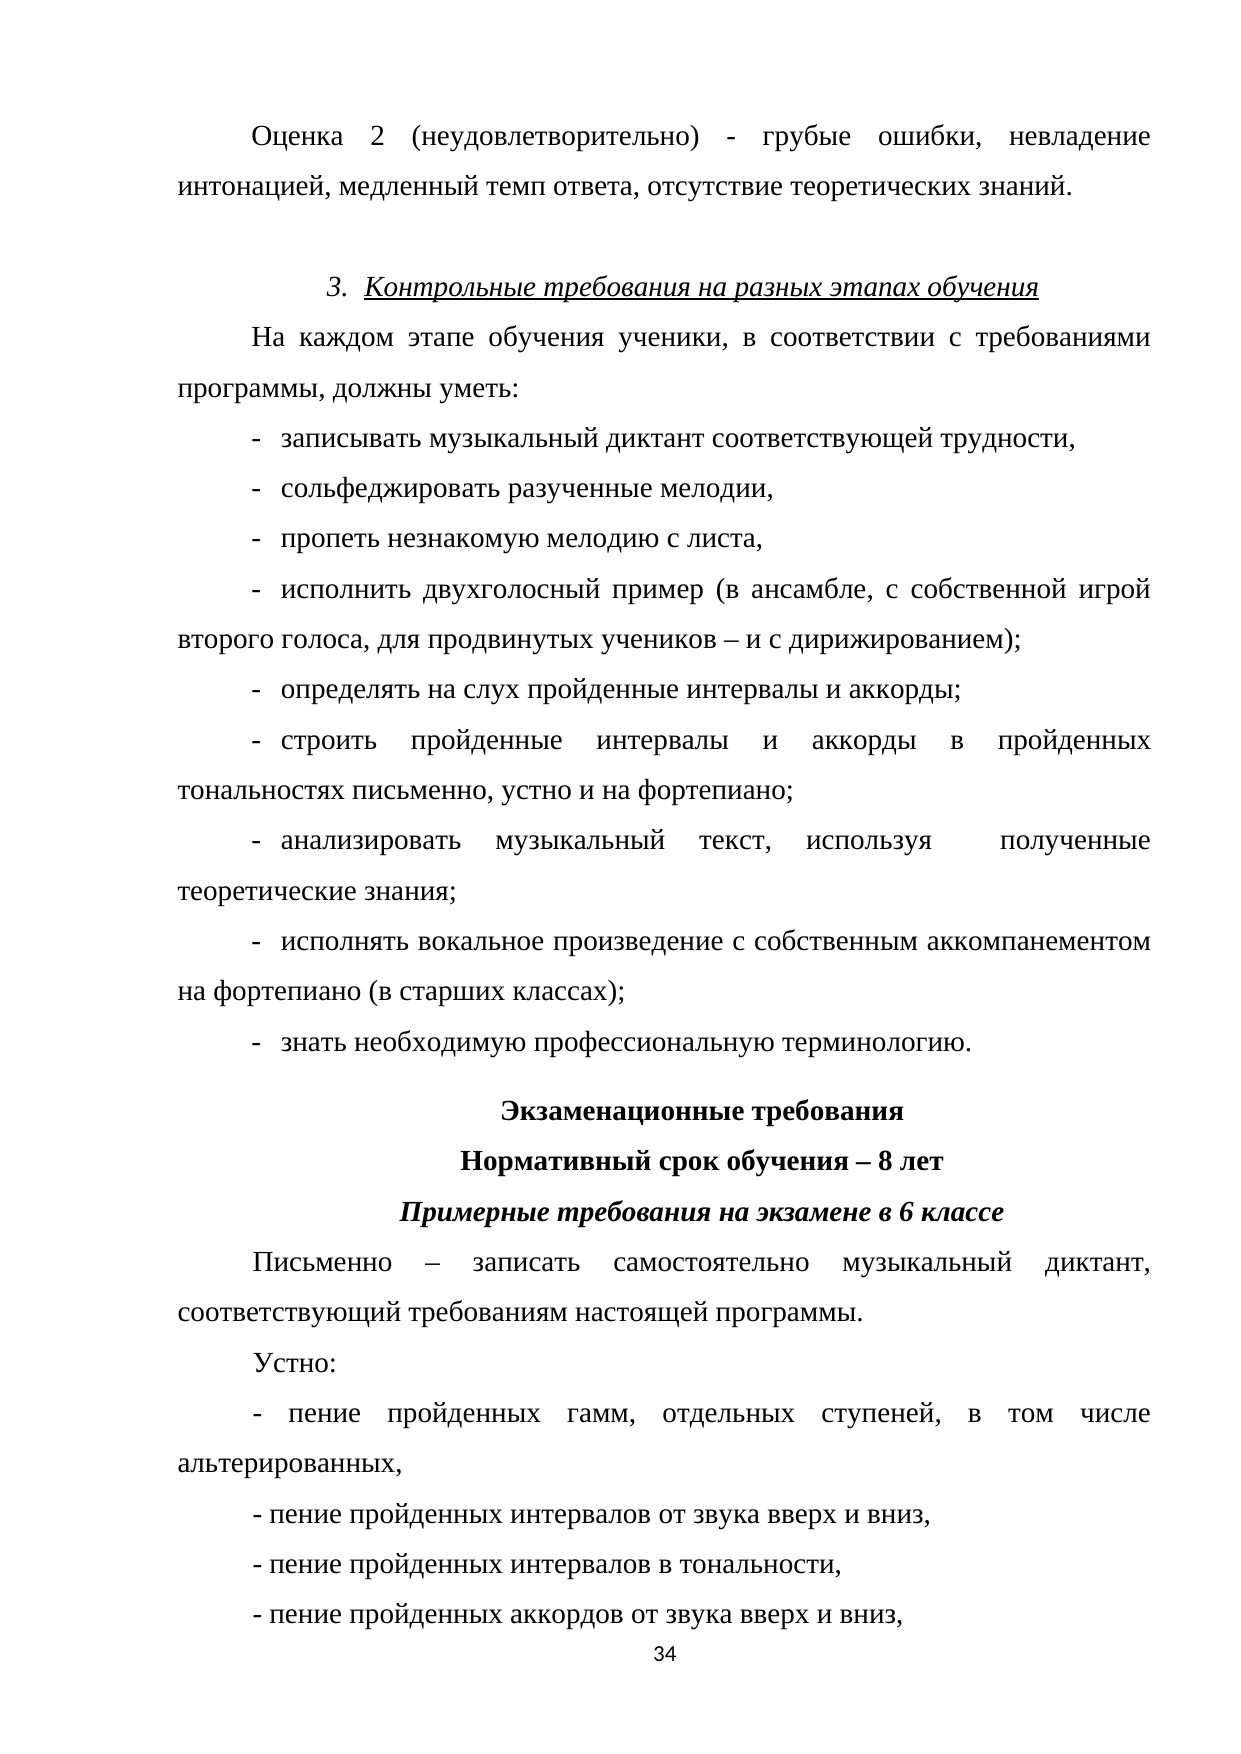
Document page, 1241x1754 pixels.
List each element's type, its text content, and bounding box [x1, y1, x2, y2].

list знать необходимую профессиональную терминологию. [177, 1024, 1152, 1057]
list исполнить двухголосный пример (в ансамбле, с собственной игрой второго голоса, для продвинутых учеников – и с дирижированием); [177, 571, 1152, 655]
list Письменно – записать самостоятельно музыкальный диктант, соответствующий требованиям настоящей программы. [177, 1244, 1152, 1328]
list - пение пройденных интервалов от звука вверх и вниз, [177, 1496, 1152, 1529]
list Контрольные требования на разных этапах обучения [214, 269, 1152, 303]
list строить пройденные интервалы и аккорды в пройденных тональностях письменно, устно и на фортепиано; [177, 722, 1152, 806]
list записывать музыкальный диктант соответствующей трудности, [177, 420, 1152, 453]
text На каждом этапе обучения ученики, в соответствии с требованиями программы, должны уметь: [177, 319, 1152, 403]
list анализировать музыкальный текст, используя полученные теоретические знания; [177, 822, 1152, 906]
list пропеть незнакомую мелодию с листа, [177, 521, 1152, 554]
list Устно: [177, 1345, 1152, 1378]
list Оценка 2 (неудовлетворительно) - грубые ошибки, невладение интонацией, медленный темп ответа, отсутствие теоретических знаний. [177, 118, 1152, 202]
list Примерные требования на экзамене в 6 классе [252, 1194, 1152, 1227]
list - пение пройденных гамм, отдельных ступеней, в том числе альтерированных, [177, 1395, 1152, 1479]
list - пение пройденных аккордов от звука вверх и вниз, [177, 1596, 1152, 1630]
list Нормативный срок обучения – 8 лет [252, 1143, 1152, 1177]
list исполнять вокальное произведение с собственным аккомпанементом на фортепиано (в старших классах); [177, 923, 1152, 1007]
list сольфеджировать разученные мелодии, [177, 470, 1152, 504]
list определять на слух пройденные интервалы и аккорды; [177, 672, 1152, 705]
list Экзаменационные требования [252, 1093, 1152, 1127]
list - пение пройденных интервалов в тональности, [177, 1546, 1152, 1579]
